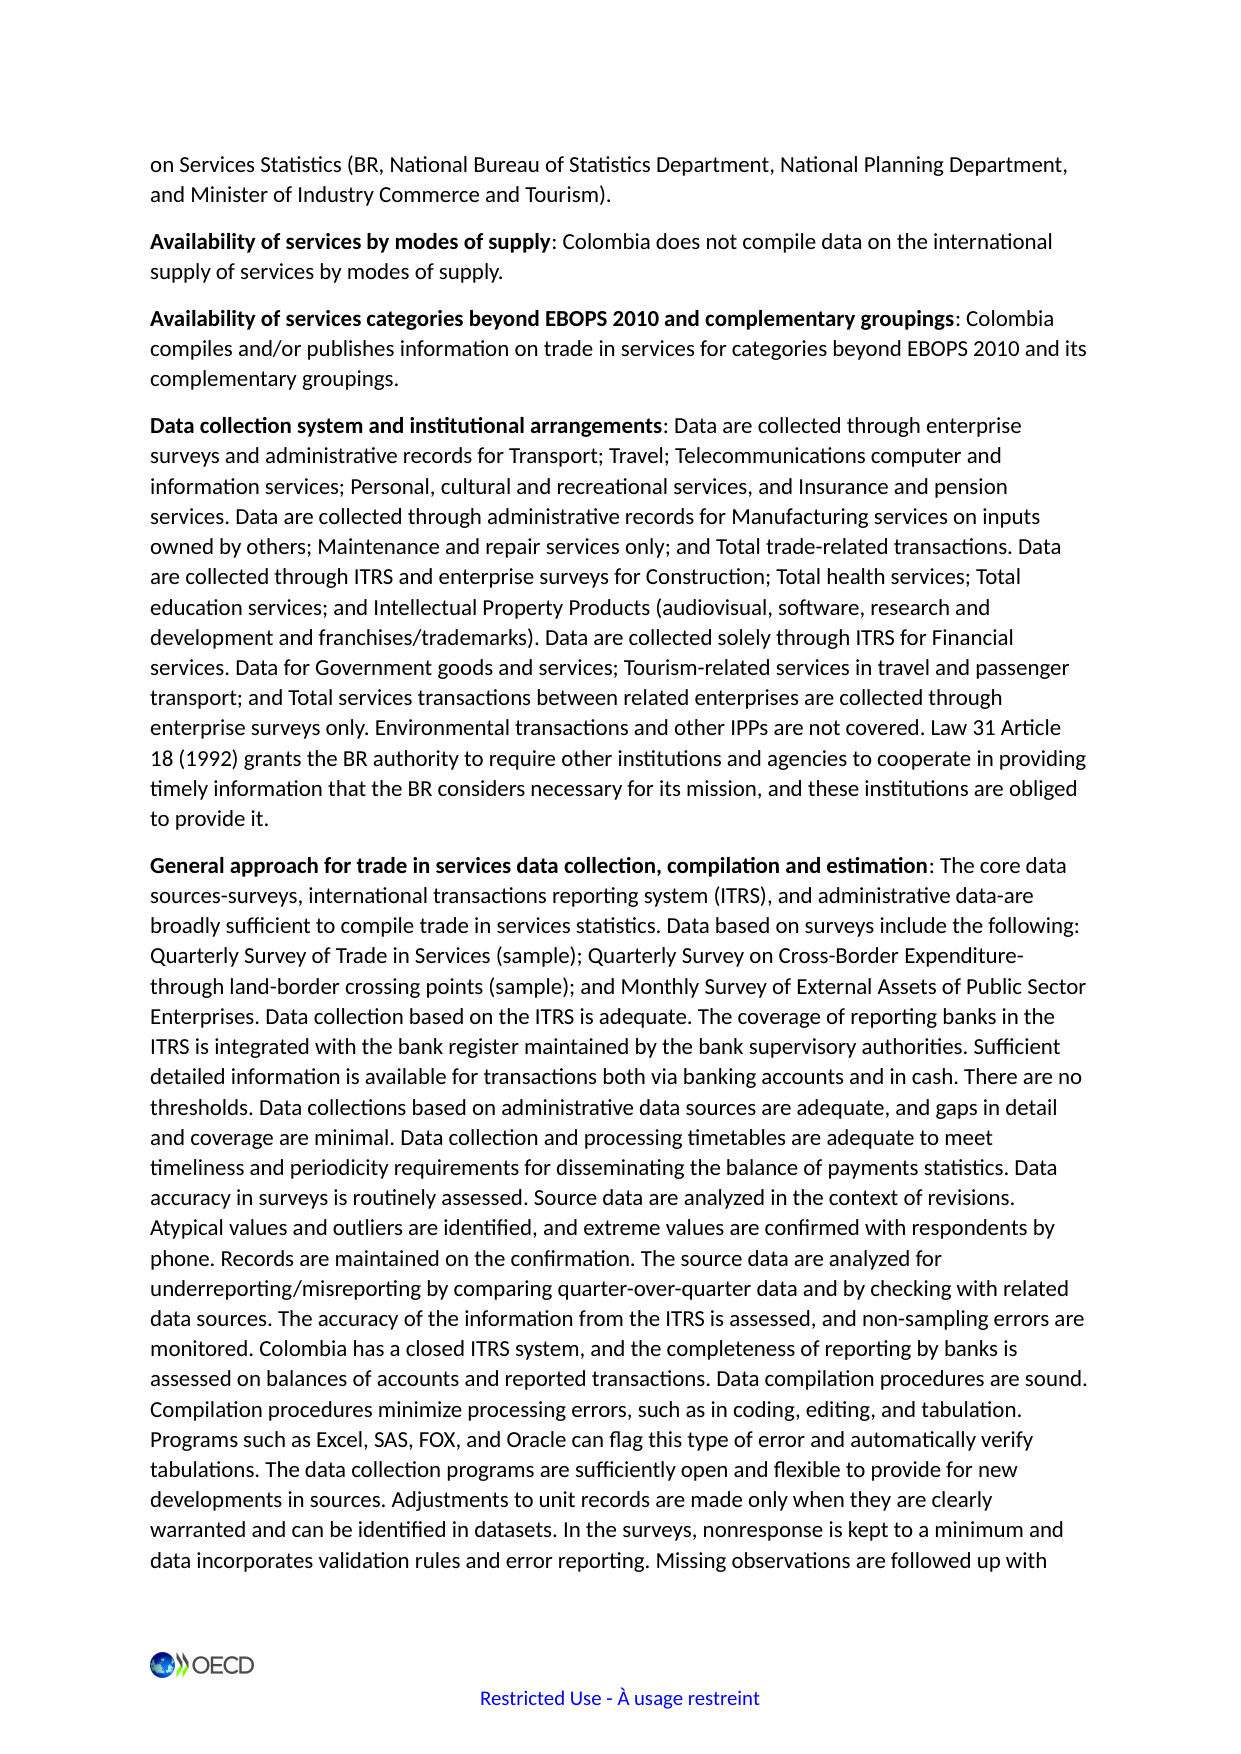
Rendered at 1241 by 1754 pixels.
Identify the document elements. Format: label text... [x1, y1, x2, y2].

picture [150, 1652, 254, 1678]
text Data collection system and institutional arrangements: Data are collected through enterprise surveys and administrative records for Transport; Travel; Telecommunications computer and information services; Personal, cultural and recreational services, and Insurance and pension services. Data are collected through administrative records for Manufacturing services on inputs owned by others; Maintenance and repair services only; and Total trade-related transactions. Data are collected through ITRS and enterprise surveys for Construction; Total health services; Total education services; and Intellectual Property Products (audiovisual, software, research and development and franchises/trademarks). Data are collected solely through ITRS for Financial services. Data for Government goods and services; Tourism-related services in travel and passenger transport; and Total services transactions between related enterprises are collected through enterprise surveys only. Environmental transactions and other IPPs are not covered. Law 31 Article 18 (1992) grants the BR authority to require other institutions and agencies to cooperate in providing timely information that the BR considers necessary for its mission, and these institutions are obliged to provide it. [150, 411, 1090, 832]
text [150, 150, 1090, 208]
text Availability of services by modes of supply: Colombia does not compile data on the international supply of services by modes of supply. [150, 227, 1090, 285]
text Availability of services categories beyond EBOPS 2010 and complementary groupings: Colombia compiles and/or publishes information on trade in services for categories beyond EBOPS 2010 and its complementary groupings. [150, 304, 1090, 393]
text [150, 851, 1090, 1574]
